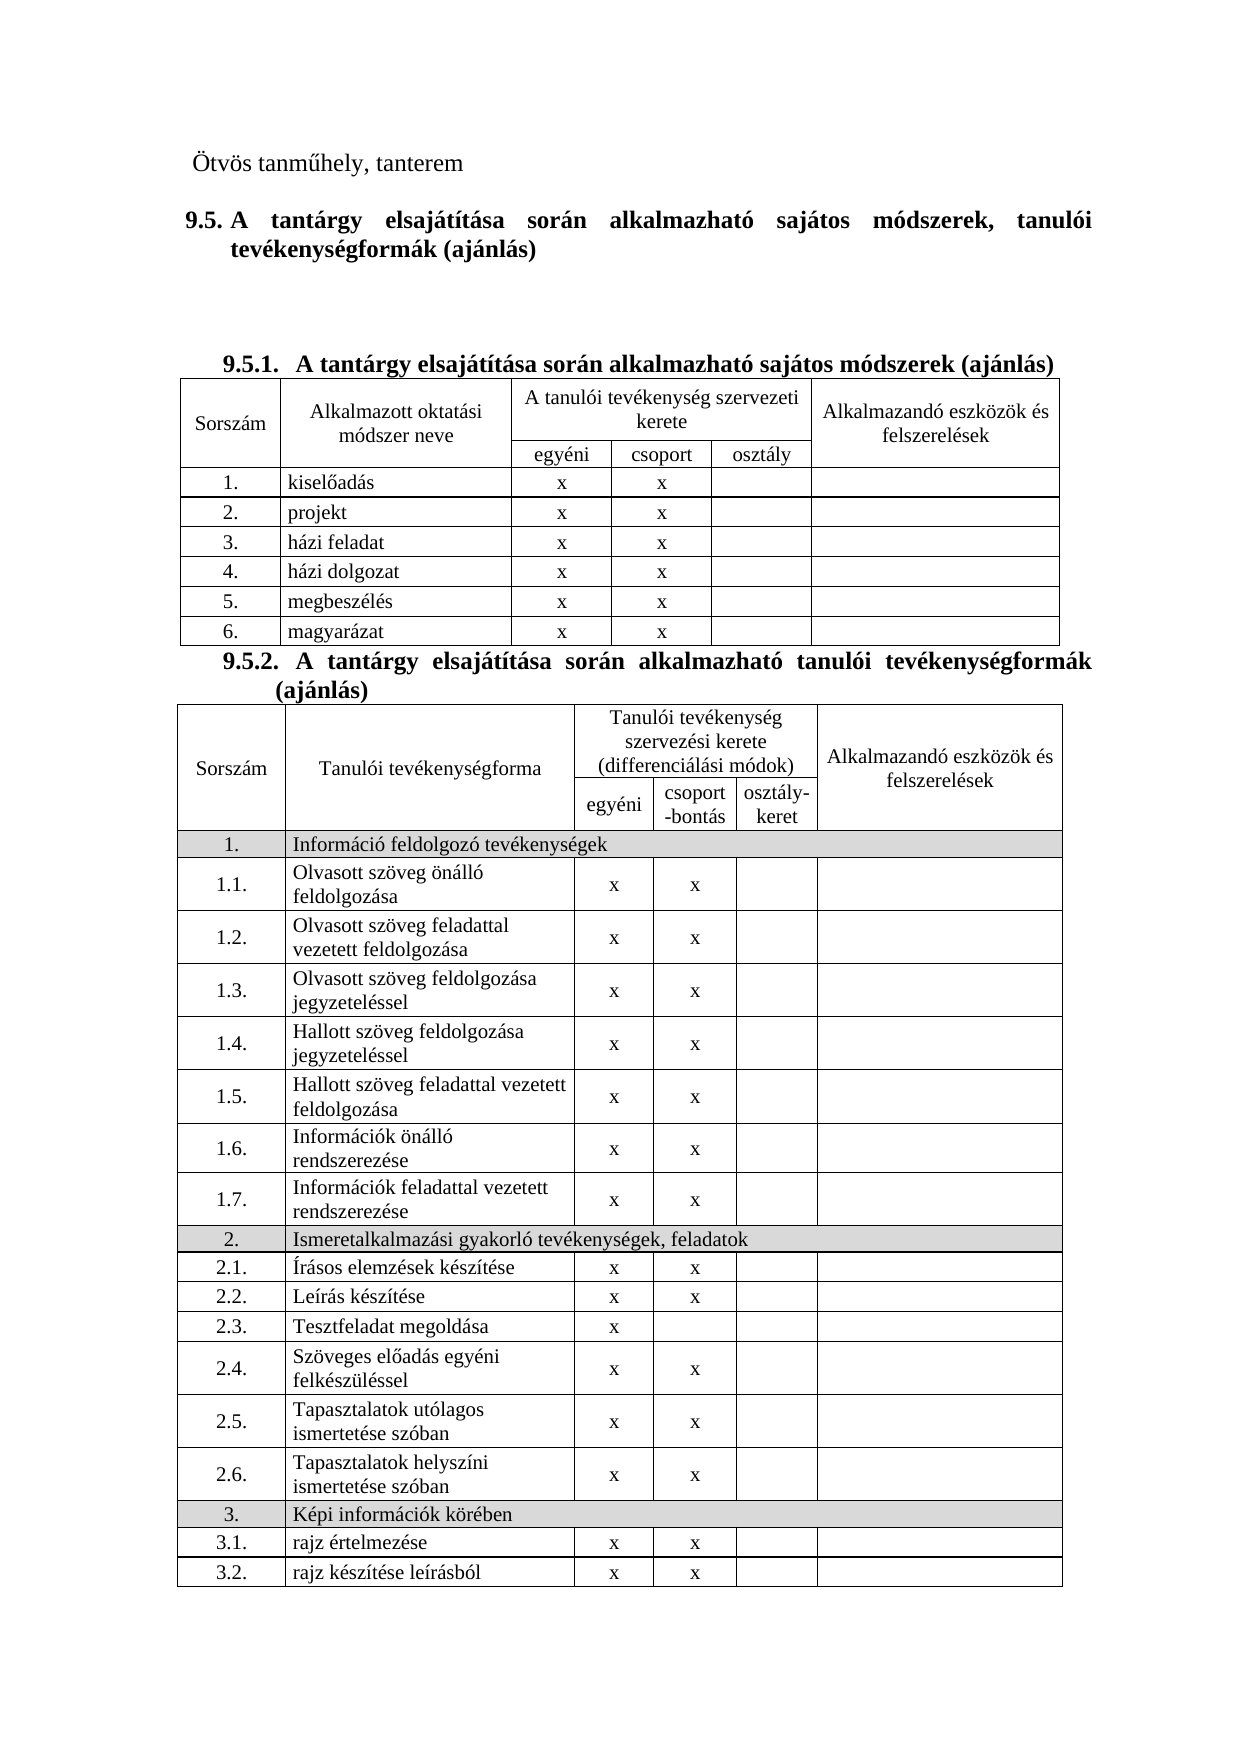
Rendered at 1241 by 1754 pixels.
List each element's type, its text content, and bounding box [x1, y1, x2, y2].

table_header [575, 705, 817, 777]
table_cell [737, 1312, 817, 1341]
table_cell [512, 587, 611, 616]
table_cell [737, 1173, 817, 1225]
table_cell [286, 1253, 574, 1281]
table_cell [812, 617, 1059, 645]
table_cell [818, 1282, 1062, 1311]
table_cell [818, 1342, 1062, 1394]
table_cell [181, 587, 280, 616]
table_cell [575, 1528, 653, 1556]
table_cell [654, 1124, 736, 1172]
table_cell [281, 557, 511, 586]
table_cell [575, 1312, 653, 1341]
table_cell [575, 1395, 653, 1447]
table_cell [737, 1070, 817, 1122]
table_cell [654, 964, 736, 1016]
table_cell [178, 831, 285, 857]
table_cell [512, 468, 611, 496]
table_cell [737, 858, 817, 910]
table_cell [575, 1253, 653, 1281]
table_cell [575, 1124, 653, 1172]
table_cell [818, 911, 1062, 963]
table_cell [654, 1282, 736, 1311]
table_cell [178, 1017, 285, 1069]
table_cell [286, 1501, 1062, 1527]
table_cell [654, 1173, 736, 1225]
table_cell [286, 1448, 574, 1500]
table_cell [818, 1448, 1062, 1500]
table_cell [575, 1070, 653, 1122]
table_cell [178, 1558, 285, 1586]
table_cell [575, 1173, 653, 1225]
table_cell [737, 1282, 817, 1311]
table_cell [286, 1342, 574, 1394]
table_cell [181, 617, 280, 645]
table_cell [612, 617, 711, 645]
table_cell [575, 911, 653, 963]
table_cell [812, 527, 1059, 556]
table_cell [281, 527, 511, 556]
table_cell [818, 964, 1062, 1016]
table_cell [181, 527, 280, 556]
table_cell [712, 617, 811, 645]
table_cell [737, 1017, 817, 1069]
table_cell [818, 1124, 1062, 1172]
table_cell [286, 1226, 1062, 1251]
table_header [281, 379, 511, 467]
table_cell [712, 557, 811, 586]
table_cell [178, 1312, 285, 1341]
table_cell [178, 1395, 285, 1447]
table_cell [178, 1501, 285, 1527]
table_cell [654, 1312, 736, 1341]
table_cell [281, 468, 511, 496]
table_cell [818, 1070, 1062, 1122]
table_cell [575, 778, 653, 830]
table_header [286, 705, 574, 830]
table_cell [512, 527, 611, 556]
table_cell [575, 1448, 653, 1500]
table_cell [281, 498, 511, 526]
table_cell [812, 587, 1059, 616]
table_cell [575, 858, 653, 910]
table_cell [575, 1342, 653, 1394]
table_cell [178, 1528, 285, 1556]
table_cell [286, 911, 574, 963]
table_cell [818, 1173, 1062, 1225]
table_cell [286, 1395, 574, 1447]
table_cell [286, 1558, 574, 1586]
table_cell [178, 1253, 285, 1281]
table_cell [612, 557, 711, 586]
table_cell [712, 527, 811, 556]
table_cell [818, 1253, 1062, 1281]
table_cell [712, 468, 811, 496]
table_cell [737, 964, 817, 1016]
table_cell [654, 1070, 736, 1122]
list A tantárgy elsajátítása során alkalmazható tanulói tevékenységformák (ajánlás) [223, 646, 1093, 704]
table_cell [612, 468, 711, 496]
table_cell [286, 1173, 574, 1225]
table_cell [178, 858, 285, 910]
list A tantárgy elsajátítása során alkalmazható sajátos módszerek, tanulói tevékenységformák (ajánlás) [185, 205, 1093, 263]
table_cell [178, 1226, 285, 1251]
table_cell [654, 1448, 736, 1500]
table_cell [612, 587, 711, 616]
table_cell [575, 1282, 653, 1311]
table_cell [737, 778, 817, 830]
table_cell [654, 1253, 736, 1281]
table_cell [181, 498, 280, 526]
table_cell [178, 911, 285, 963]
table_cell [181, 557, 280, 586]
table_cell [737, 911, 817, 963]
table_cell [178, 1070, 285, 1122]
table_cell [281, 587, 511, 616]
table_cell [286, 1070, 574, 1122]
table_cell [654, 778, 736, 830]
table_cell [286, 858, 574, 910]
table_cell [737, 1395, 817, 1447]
text Ötvös tanműhely, tanterem [192, 148, 1093, 176]
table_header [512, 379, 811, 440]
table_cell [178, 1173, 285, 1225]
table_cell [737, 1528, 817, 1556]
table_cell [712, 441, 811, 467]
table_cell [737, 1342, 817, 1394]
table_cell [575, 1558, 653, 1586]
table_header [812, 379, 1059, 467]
list A tantárgy elsajátítása során alkalmazható sajátos módszerek (ajánlás) [223, 349, 1093, 378]
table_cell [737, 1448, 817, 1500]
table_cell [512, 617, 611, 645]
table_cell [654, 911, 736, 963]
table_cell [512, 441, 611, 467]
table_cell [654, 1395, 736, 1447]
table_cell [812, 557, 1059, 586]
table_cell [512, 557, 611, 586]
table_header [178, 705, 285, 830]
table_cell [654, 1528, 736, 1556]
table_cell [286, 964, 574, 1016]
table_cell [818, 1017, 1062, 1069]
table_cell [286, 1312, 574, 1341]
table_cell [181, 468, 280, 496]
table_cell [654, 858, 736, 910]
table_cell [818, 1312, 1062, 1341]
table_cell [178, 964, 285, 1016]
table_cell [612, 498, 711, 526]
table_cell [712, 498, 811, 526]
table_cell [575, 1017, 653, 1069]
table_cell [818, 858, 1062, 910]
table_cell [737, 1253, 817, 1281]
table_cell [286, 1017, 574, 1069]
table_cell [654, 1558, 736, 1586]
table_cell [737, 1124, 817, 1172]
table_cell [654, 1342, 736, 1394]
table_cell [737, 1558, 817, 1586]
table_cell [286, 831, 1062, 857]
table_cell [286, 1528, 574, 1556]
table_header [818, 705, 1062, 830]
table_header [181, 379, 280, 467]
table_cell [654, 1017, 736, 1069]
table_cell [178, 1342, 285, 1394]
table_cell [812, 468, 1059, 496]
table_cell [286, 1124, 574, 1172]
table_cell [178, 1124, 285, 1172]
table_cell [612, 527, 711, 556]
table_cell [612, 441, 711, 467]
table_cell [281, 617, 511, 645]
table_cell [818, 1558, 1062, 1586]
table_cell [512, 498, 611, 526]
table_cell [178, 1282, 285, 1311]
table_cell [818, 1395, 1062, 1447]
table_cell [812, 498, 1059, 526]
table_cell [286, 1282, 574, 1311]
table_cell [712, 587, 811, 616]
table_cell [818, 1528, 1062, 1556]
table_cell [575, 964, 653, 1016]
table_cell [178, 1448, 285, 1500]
